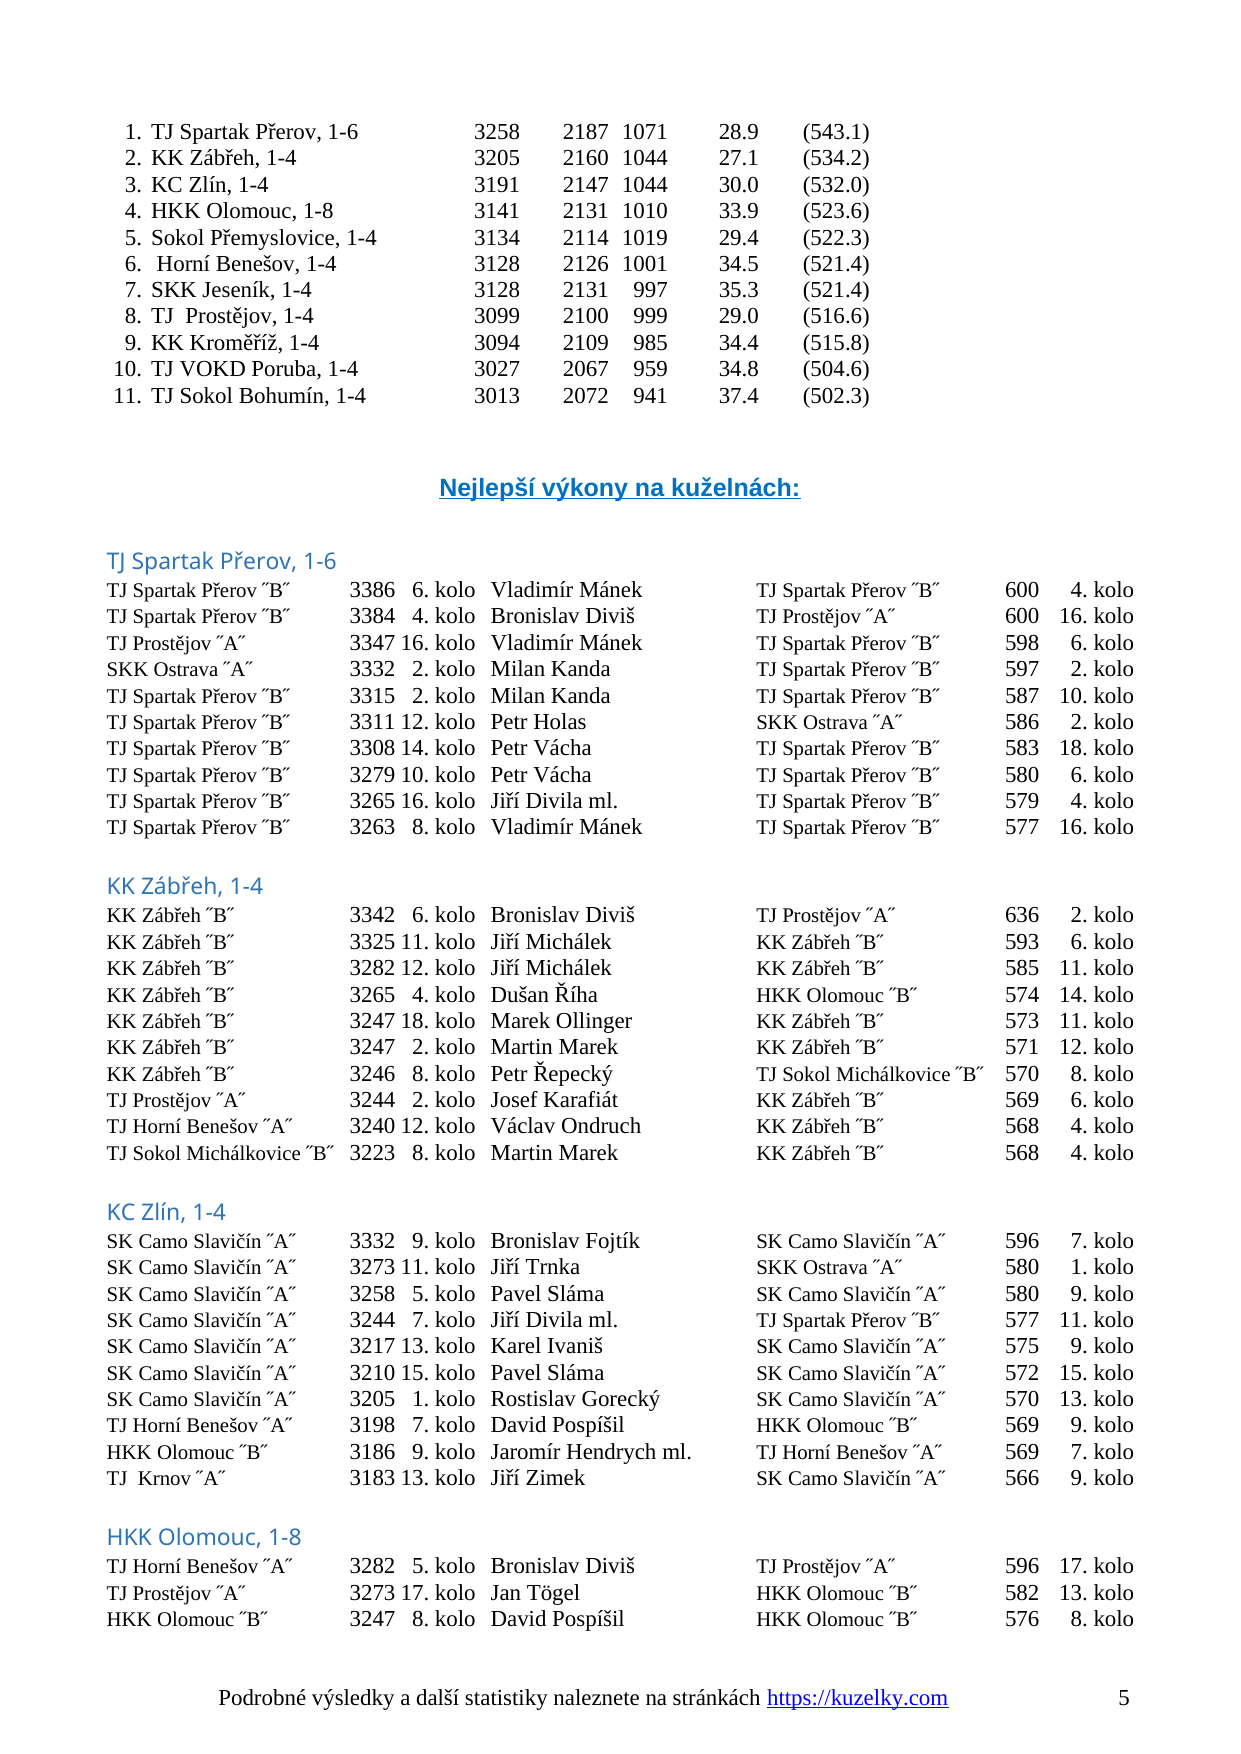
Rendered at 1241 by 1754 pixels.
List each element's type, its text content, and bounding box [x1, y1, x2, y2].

text TJ Krnov ˝A˝ 3183 13. kolo Jiří Zimek SK Camo Slavičín ˝A˝ 566 9. kolo [106, 1464, 1134, 1490]
text 9. KK Kroměříž, 1-4 3094 2109 985 34.4 (515.8) [106, 329, 1134, 355]
text TJ Prostějov ˝A˝ 3347 16. kolo Vladimír Mánek TJ Spartak Přerov ˝B˝ 598 6. kolo [106, 629, 1134, 655]
text TJ Horní Benešov ˝A˝ 3282 5. kolo Bronislav Diviš TJ Prostějov ˝A˝ 596 17. kolo [106, 1552, 1134, 1578]
text HKK Olomouc ˝B˝ 3247 8. kolo David Pospíšil HKK Olomouc ˝B˝ 576 8. kolo [106, 1605, 1134, 1631]
text Nejlepší výkony na kuželnách: [94, 473, 1145, 502]
text SK Camo Slavičín ˝A˝ 3258 5. kolo Pavel Sláma SK Camo Slavičín ˝A˝ 580 9. kolo [106, 1279, 1134, 1306]
text SK Camo Slavičín ˝A˝ 3332 9. kolo Bronislav Fojtík SK Camo Slavičín ˝A˝ 596 7. kolo [106, 1227, 1134, 1253]
text 1. TJ Spartak Přerov, 1-6 3258 2187 1071 28.9 (543.1) [106, 118, 1134, 144]
text 4. HKK Olomouc, 1-8 3141 2131 1010 33.9 (523.6) [106, 197, 1134, 223]
text SK Camo Slavičín ˝A˝ 3217 13. kolo Karel Ivaniš SK Camo Slavičín ˝A˝ 575 9. kolo [106, 1332, 1134, 1359]
text KK Zábřeh ˝B˝ 3282 12. kolo Jiří Michálek KK Zábřeh ˝B˝ 585 11. kolo [106, 954, 1134, 981]
text TJ Spartak Přerov ˝B˝ 3386 6. kolo Vladimír Mánek TJ Spartak Přerov ˝B˝ 600 4. kolo [106, 576, 1134, 603]
text TJ Prostějov ˝A˝ 3273 17. kolo Jan Tögel HKK Olomouc ˝B˝ 582 13. kolo [106, 1578, 1134, 1605]
text 8. TJ Prostějov, 1-4 3099 2100 999 29.0 (516.6) [106, 303, 1134, 329]
text TJ Sokol Michálkovice ˝B˝ 3223 8. kolo Martin Marek KK Zábřeh ˝B˝ 568 4. kolo [106, 1139, 1134, 1165]
text KK Zábřeh ˝B˝ 3247 18. kolo Marek Ollinger KK Zábřeh ˝B˝ 573 11. kolo [106, 1007, 1134, 1033]
text SK Camo Slavičín ˝A˝ 3273 11. kolo Jiří Trnka SKK Ostrava ˝A˝ 580 1. kolo [106, 1253, 1134, 1279]
text KK Zábřeh ˝B˝ 3265 4. kolo Dušan Říha HKK Olomouc ˝B˝ 574 14. kolo [106, 981, 1134, 1007]
text KK Zábřeh ˝B˝ 3342 6. kolo Bronislav Diviš TJ Prostějov ˝A˝ 636 2. kolo [106, 902, 1134, 928]
text 2. KK Zábřeh, 1-4 3205 2160 1044 27.1 (534.2) [106, 144, 1134, 171]
text TJ Spartak Přerov ˝B˝ 3279 10. kolo Petr Vácha TJ Spartak Přerov ˝B˝ 580 6. kolo [106, 761, 1134, 787]
text KK Zábřeh ˝B˝ 3246 8. kolo Petr Řepecký TJ Sokol Michálkovice ˝B˝ 570 8. kolo [106, 1060, 1134, 1086]
text TJ Horní Benešov ˝A˝ 3240 12. kolo Václav Ondruch KK Zábřeh ˝B˝ 568 4. kolo [106, 1112, 1134, 1139]
text TJ Spartak Přerov ˝B˝ 3265 16. kolo Jiří Divila ml. TJ Spartak Přerov ˝B˝ 579 4. kolo [106, 787, 1134, 813]
subtitle KC Zlín, 1-4 [106, 1196, 1134, 1227]
text KK Zábřeh ˝B˝ 3325 11. kolo Jiří Michálek KK Zábřeh ˝B˝ 593 6. kolo [106, 928, 1134, 954]
text TJ Spartak Přerov ˝B˝ 3384 4. kolo Bronislav Diviš TJ Prostějov ˝A˝ 600 16. kolo [106, 603, 1134, 629]
text 5. Sokol Přemyslovice, 1-4 3134 2114 1019 29.4 (522.3) [106, 223, 1134, 250]
text 11. TJ Sokol Bohumín, 1-4 3013 2072 941 37.4 (502.3) [106, 382, 1134, 408]
text 10. TJ VOKD Poruba, 1-4 3027 2067 959 34.8 (504.6) [106, 355, 1134, 382]
text TJ Prostějov ˝A˝ 3244 2. kolo Josef Karafiát KK Zábřeh ˝B˝ 569 6. kolo [106, 1086, 1134, 1112]
subtitle HKK Olomouc, 1-8 [106, 1521, 1134, 1552]
text 3. KC Zlín, 1-4 3191 2147 1044 30.0 (532.0) [106, 171, 1134, 197]
text SK Camo Slavičín ˝A˝ 3210 15. kolo Pavel Sláma SK Camo Slavičín ˝A˝ 572 15. kolo [106, 1359, 1134, 1385]
text TJ Spartak Přerov ˝B˝ 3308 14. kolo Petr Vácha TJ Spartak Přerov ˝B˝ 583 18. kolo [106, 734, 1134, 761]
text 7. SKK Jeseník, 1-4 3128 2131 997 35.3 (521.4) [106, 276, 1134, 303]
subtitle KK Zábřeh, 1-4 [106, 870, 1134, 902]
text SKK Ostrava ˝A˝ 3332 2. kolo Milan Kanda TJ Spartak Přerov ˝B˝ 597 2. kolo [106, 655, 1134, 682]
text TJ Horní Benešov ˝A˝ 3198 7. kolo David Pospíšil HKK Olomouc ˝B˝ 569 9. kolo [106, 1411, 1134, 1438]
text 6. Horní Benešov, 1-4 3128 2126 1001 34.5 (521.4) [106, 250, 1134, 276]
text TJ Spartak Přerov ˝B˝ 3311 12. kolo Petr Holas SKK Ostrava ˝A˝ 586 2. kolo [106, 708, 1134, 734]
text KK Zábřeh ˝B˝ 3247 2. kolo Martin Marek KK Zábřeh ˝B˝ 571 12. kolo [106, 1033, 1134, 1060]
text TJ Spartak Přerov ˝B˝ 3263 8. kolo Vladimír Mánek TJ Spartak Přerov ˝B˝ 577 16. kolo [106, 813, 1134, 840]
text HKK Olomouc ˝B˝ 3186 9. kolo Jaromír Hendrych ml. TJ Horní Benešov ˝A˝ 569 7. kolo [106, 1438, 1134, 1464]
text SK Camo Slavičín ˝A˝ 3244 7. kolo Jiří Divila ml. TJ Spartak Přerov ˝B˝ 577 11. kolo [106, 1306, 1134, 1332]
text TJ Spartak Přerov ˝B˝ 3315 2. kolo Milan Kanda TJ Spartak Přerov ˝B˝ 587 10. kolo [106, 682, 1134, 708]
subtitle TJ Spartak Přerov, 1-6 [106, 545, 1134, 576]
text SK Camo Slavičín ˝A˝ 3205 1. kolo Rostislav Gorecký SK Camo Slavičín ˝A˝ 570 13. kolo [106, 1385, 1134, 1411]
